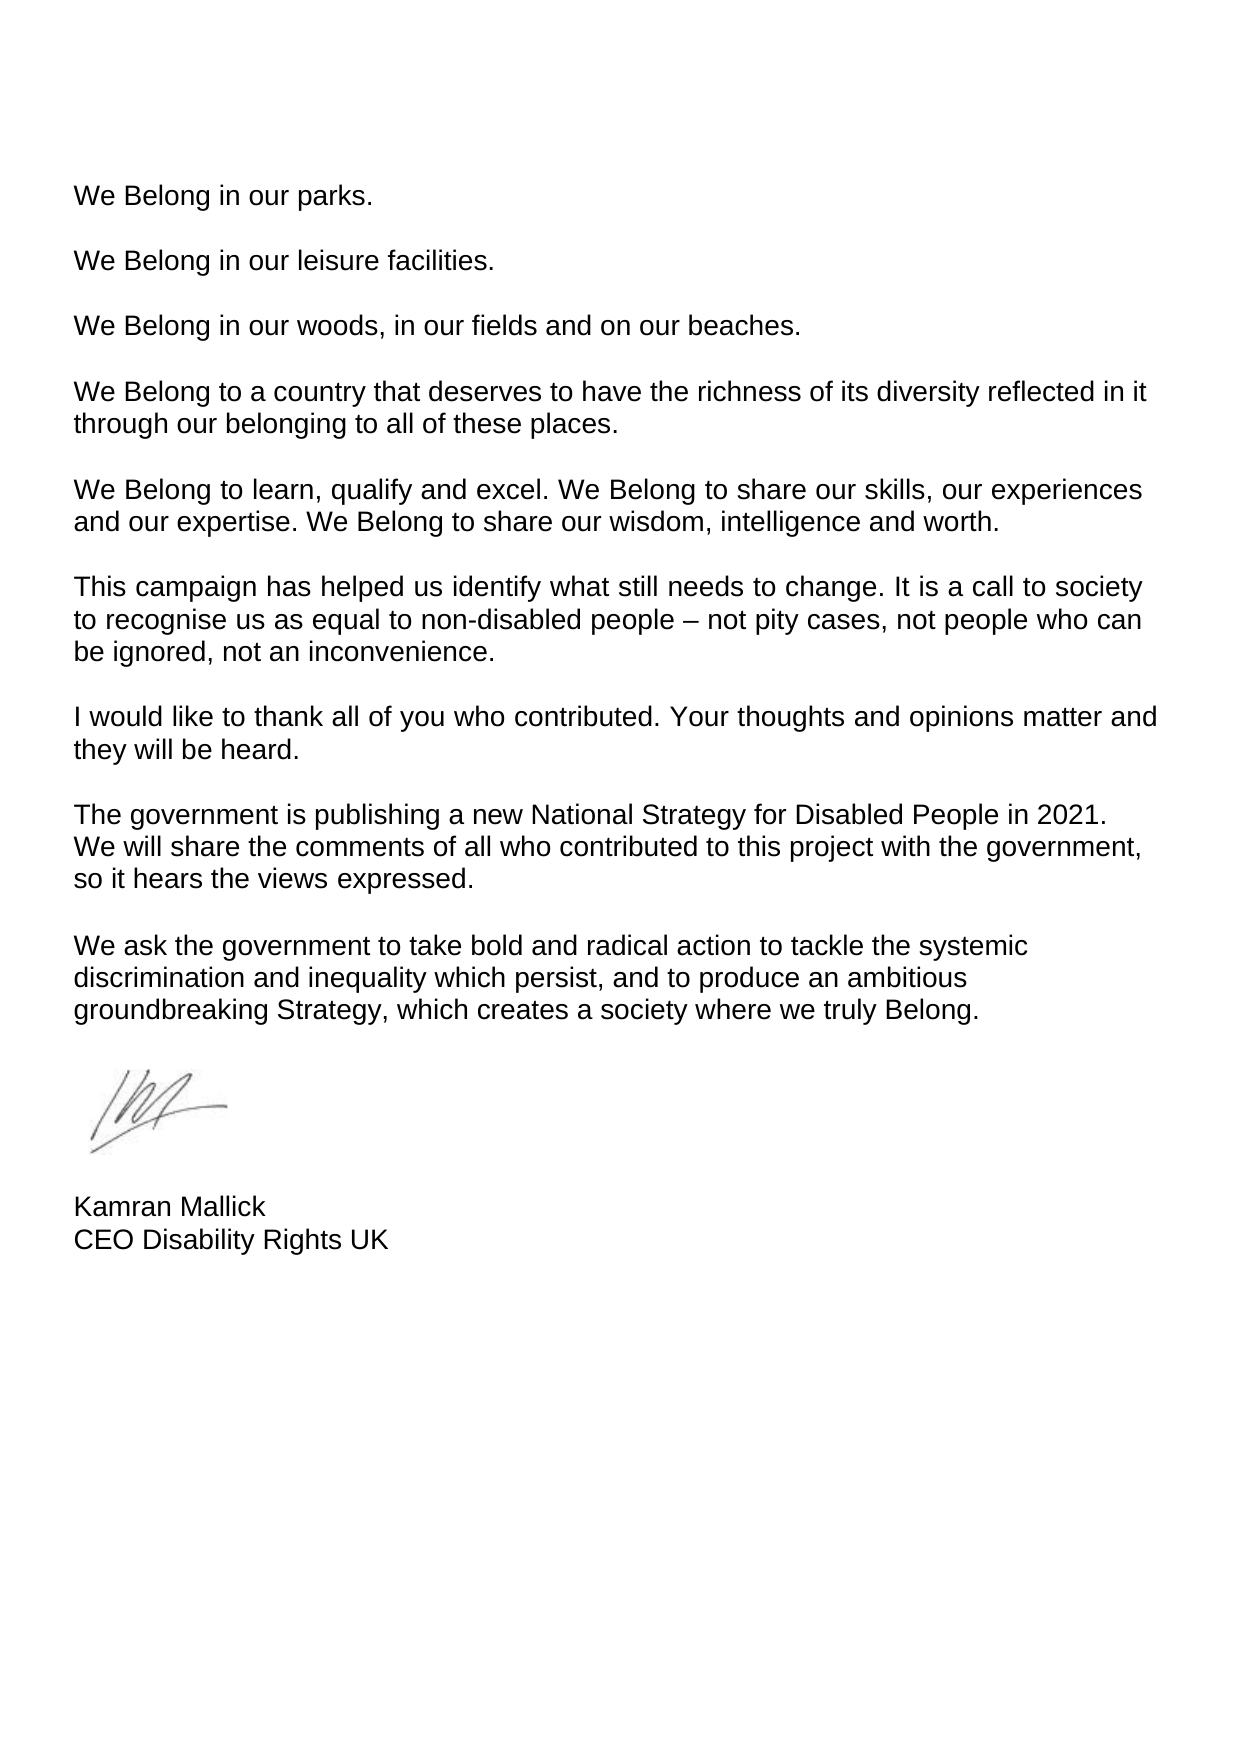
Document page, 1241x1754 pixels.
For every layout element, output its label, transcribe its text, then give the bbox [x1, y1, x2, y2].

text This campaign has helped us identify what still needs to change. It is a call to society to recognise us as equal to non-disabled people – not pity cases, not people who can be ignored, not an inconvenience. [73, 570, 1144, 667]
text I would like to thank all of you who contributed. Your thoughts and opinions matter and they will be heard. [73, 700, 1158, 765]
text We Belong in our parks. [73, 178, 1240, 211]
text We ask the government to take bold and radical action to tackle the systemic discrimination and inequality which persist, and to produce an ambitious groundbreaking Strategy, which creates a society where we truly Belong. [73, 928, 1154, 1026]
text CEO Disability Rights UK [73, 1223, 1240, 1256]
text We Belong to a country that deserves to have the richness of its diversity reflected in it through our belonging to all of these places. [73, 375, 1154, 439]
text We Belong in our woods, in our fields and on our beaches. [73, 309, 1240, 342]
text Kamran Mallick [73, 1190, 1240, 1223]
text We Belong in our leisure facilities. [73, 244, 1240, 276]
picture [88, 1069, 228, 1155]
text We Belong to learn, qualify and excel. We Belong to share our skills, our experiences and our expertise. We Belong to share our wisdom, intelligence and worth. [73, 473, 1143, 538]
text The government is publishing a new National Strategy for Disabled People in 2021. We will share the comments of all who contributed to this project with the government, so it hears the views expressed. [73, 798, 1148, 895]
